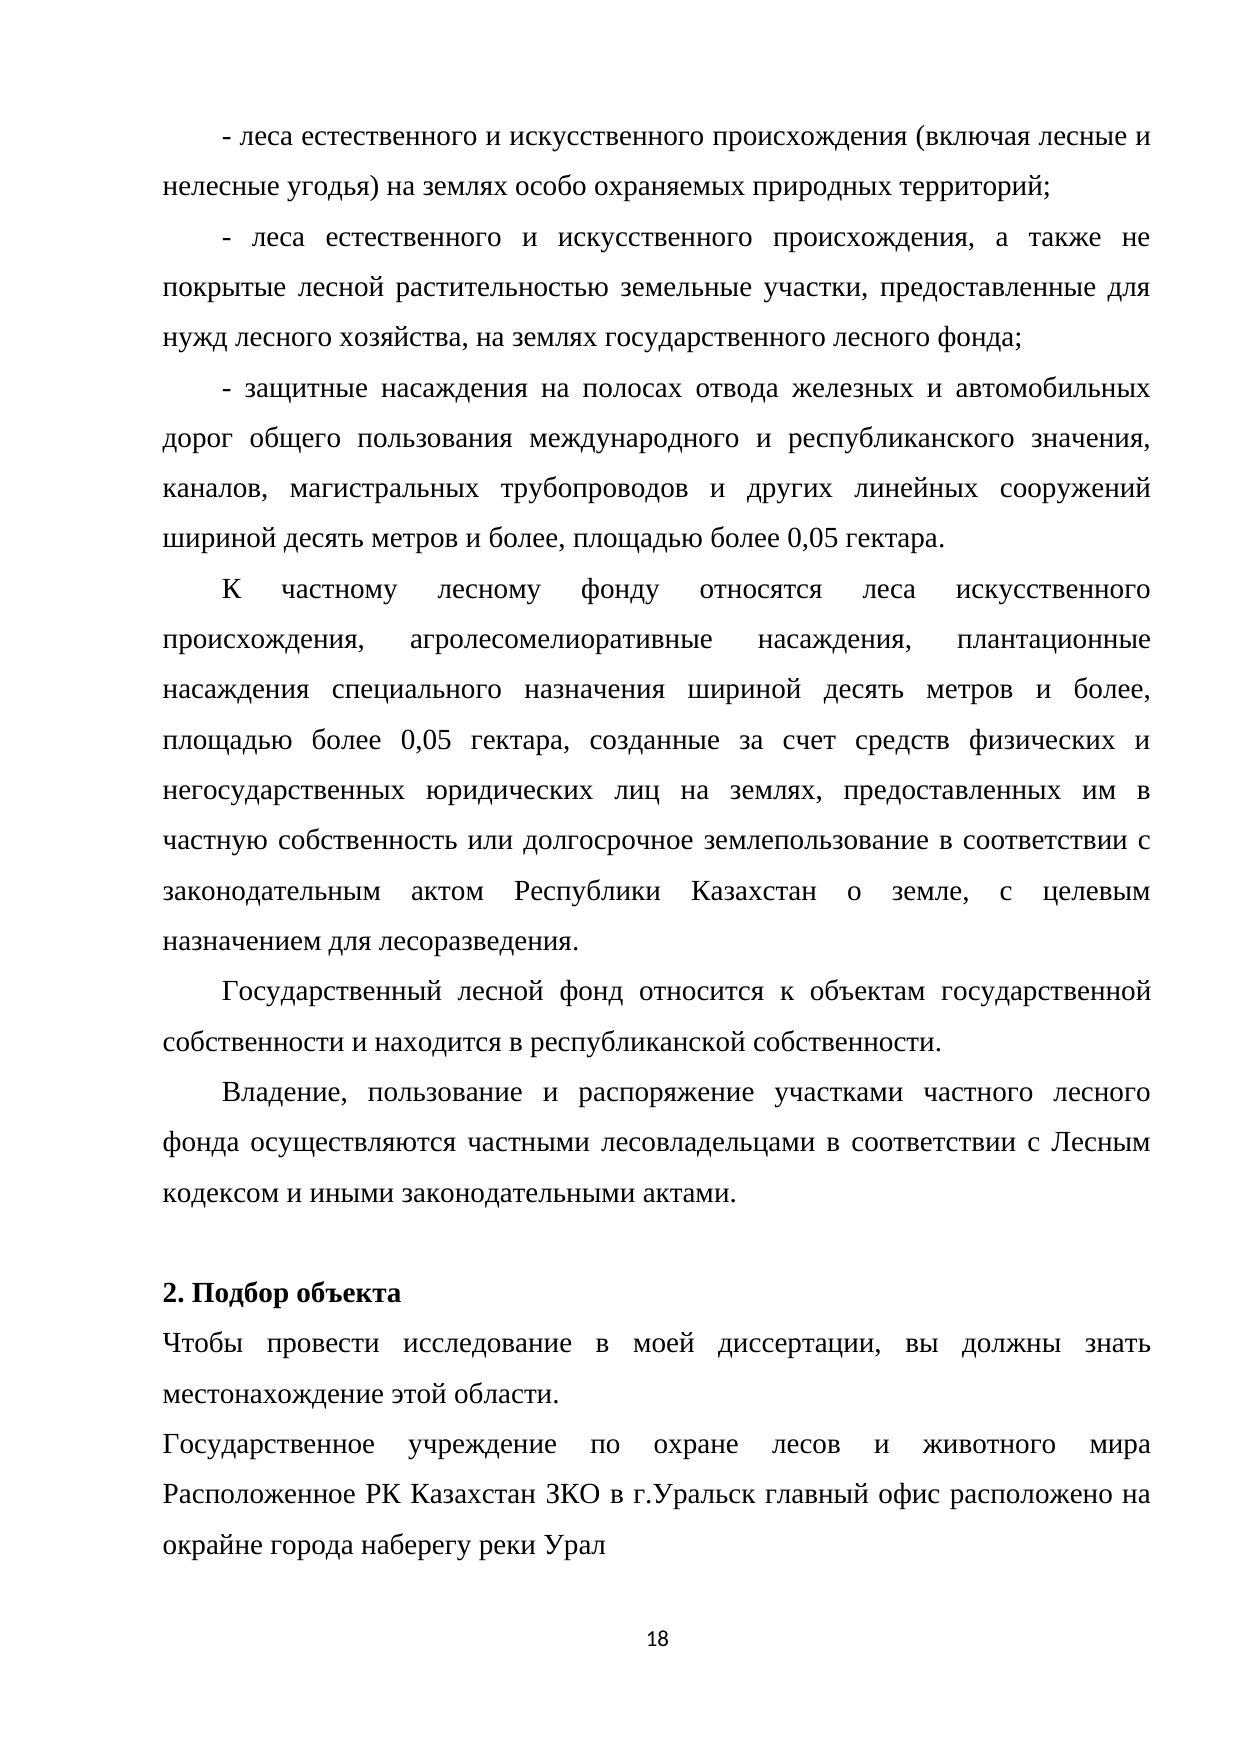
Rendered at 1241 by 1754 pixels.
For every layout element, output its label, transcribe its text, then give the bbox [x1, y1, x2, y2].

text К частному лесному фонду относятся леса искусственного происхождения, агролесомелиоративные насаждения, плантационные насаждения специального назначения шириной десять метров и более, площадью более 0,05 гектара, созданные за счет средств физических и негосударственных юридических лиц на землях, предоставленных им в частную собственность или долгосрочное землепользование в соответствии с законодательным актом Республики Казахстан о земле, с целевым назначением для лесоразведения. [162, 571, 1152, 957]
text Чтобы провести исследование в моей диссертации, вы должны знать местонахождение этой области. [162, 1326, 1152, 1409]
text 2. Подбор объекта [162, 1275, 1152, 1309]
text Государственный лесной фонд относится к объектам государственной собственности и находится в республиканской собственности. [162, 973, 1152, 1057]
text - леса естественного и искусственного происхождения (включая лесные и нелесные угодья) на землях особо охраняемых природных территорий; [162, 118, 1152, 202]
text - защитные насаждения на полосах отвода железных и автомобильных дорог общего пользования международного и республиканского значения, каналов, магистральных трубопроводов и других линейных сооружений шириной десять метров и более, площадью более 0,05 гектара. [162, 370, 1152, 554]
text Владение, пользование и распоряжение участками частного лесного фонда осуществляются частными лесовладельцами в соответствии с Лесным кодексом и иными законодательными актами. [162, 1074, 1152, 1208]
text Государственное учреждение по охране лесов и животного мира Расположенное РК Казахстан ЗКО в г.Уральск главный офис расположено на окрайне города наберегу реки Урал [162, 1426, 1152, 1560]
text - леса естественного и искусственного происхождения, а также не покрытые лесной растительностью земельные участки, предоставленные для нужд лесного хозяйства, на землях государственного лесного фонда; [162, 219, 1152, 353]
